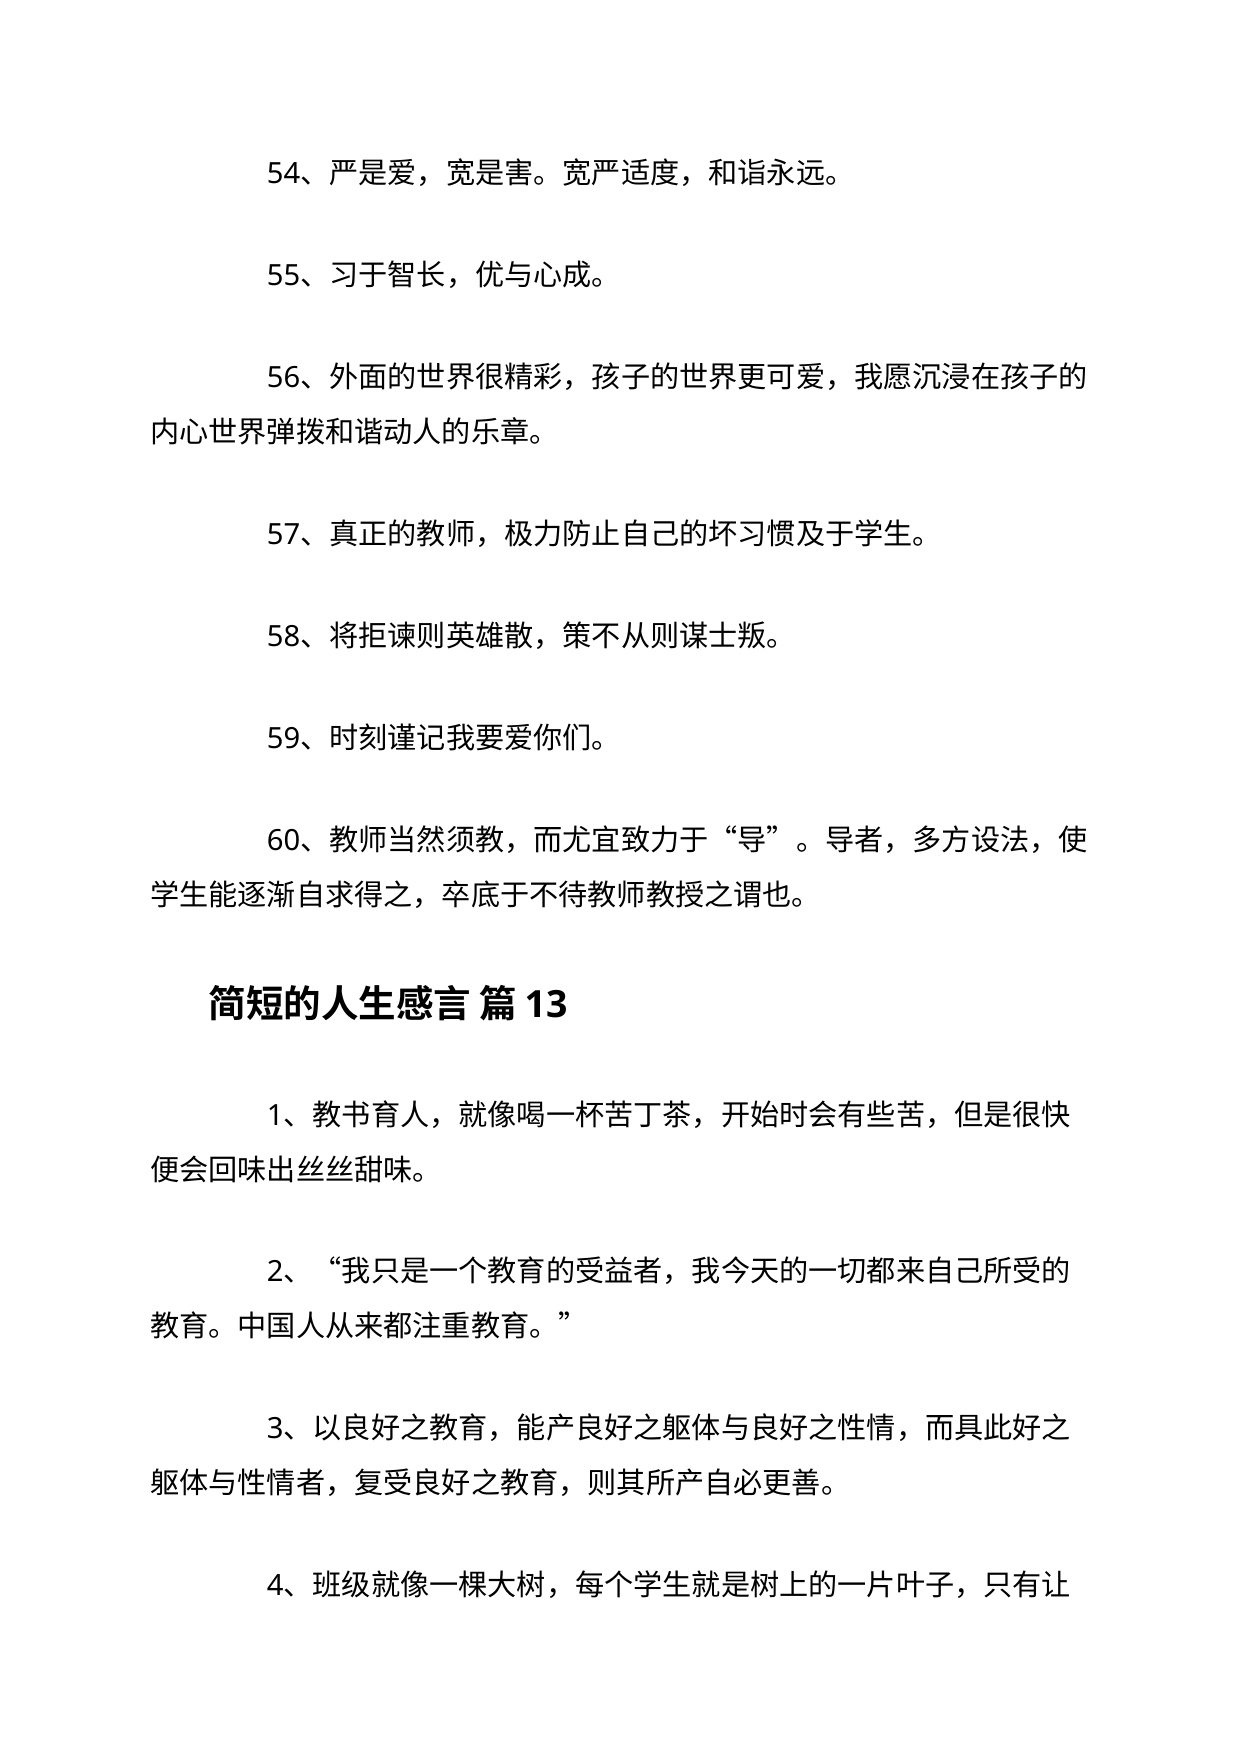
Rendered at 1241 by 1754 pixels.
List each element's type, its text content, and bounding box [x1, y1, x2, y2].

text 54、严是爱，宽是害。宽严适度，和诣永远。 [150, 150, 1090, 192]
text 58、将拒谏则英雄散，策不从则谋士叛。 [150, 613, 1090, 655]
text 1、教书育人，就像喝一杯苦丁茶，开始时会有些苦，但是很快便会回味出丝丝甜味。 [150, 1091, 1090, 1188]
text 60、教师当然须教，而尤宜致力于“导”。导者，多方设法，使学生能逐渐自求得之，卒底于不待教师教授之谓也。 [150, 817, 1090, 914]
text 简短的人生感言 篇13 [150, 973, 1090, 1028]
text 56、外面的世界很精彩，孩子的世界更可爱，我愿沉浸在孩子的内心世界弹拨和谐动人的乐章。 [150, 354, 1090, 451]
text 55、习于智长，优与心成。 [150, 252, 1090, 294]
text 59、时刻谨记我要爱你们。 [150, 715, 1090, 757]
text 2、“我只是一个教育的受益者，我今天的一切都来自己所受的教育。中国人从来都注重教育。” [150, 1248, 1090, 1345]
text 57、真正的教师，极力防止自己的坏习惯及于学生。 [150, 511, 1090, 553]
text 3、以良好之教育，能产良好之躯体与良好之性情，而具此好之躯体与性情者，复受良好之教育，则其所产自必更善。 [150, 1404, 1090, 1502]
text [150, 1561, 1090, 1604]
